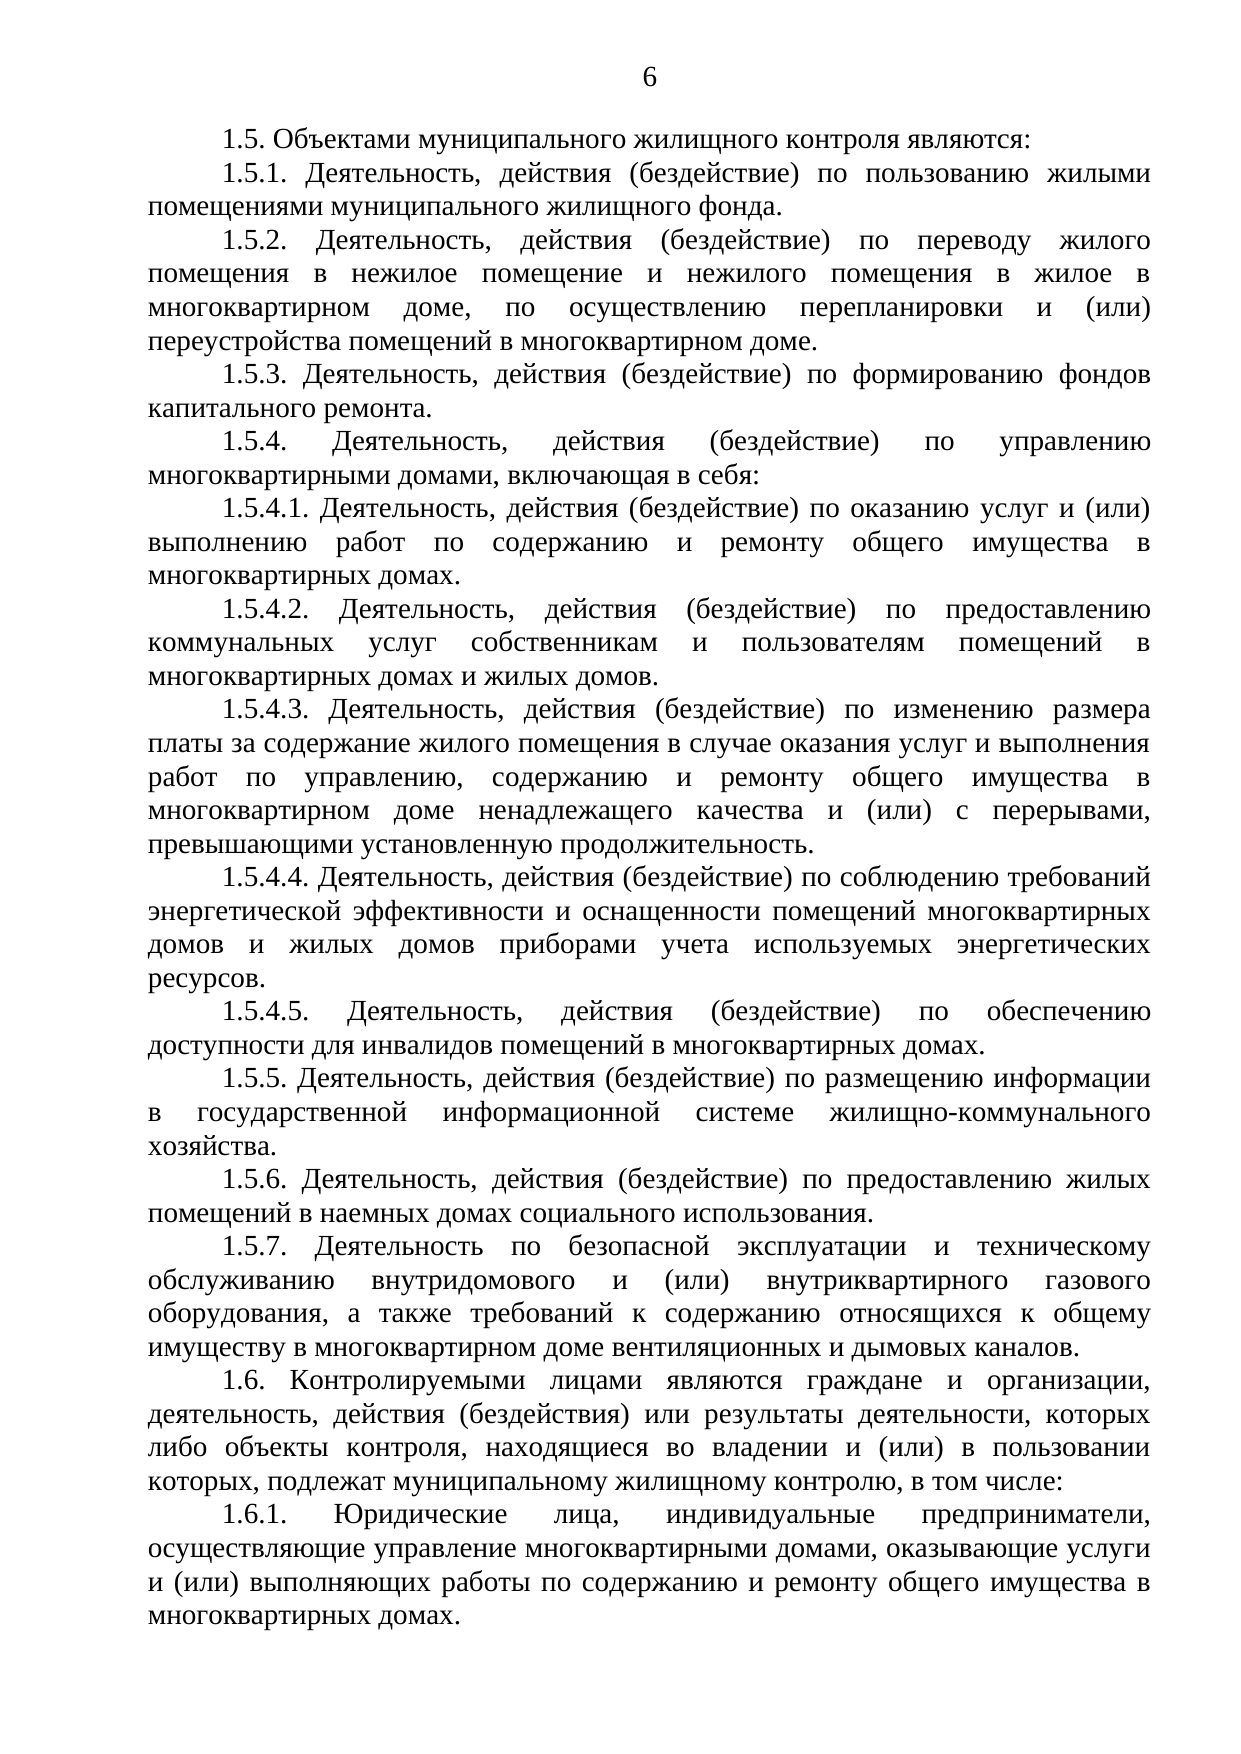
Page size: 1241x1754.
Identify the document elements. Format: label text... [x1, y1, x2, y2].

text 1.5.4.4. Деятельность, действия (бездействие) по соблюдению требований энергетической эффективности и оснащенности помещений многоквартирных домов и жилых домов приборами учета используемых энергетических ресурсов. [148, 859, 1152, 993]
text 1.5.4.3. Деятельность, действия (бездействие) по изменению размера платы за содержание жилого помещения в случае оказания услуг и выполнения работ по управлению, содержанию и ремонту общего имущества в многоквартирном доме ненадлежащего качества и (или) с перерывами, превышающими установленную продолжительность. [148, 692, 1152, 859]
text 1.5.4.2. Деятельность, действия (бездействие) по предоставлению коммунальных услуг собственникам и пользователям помещений в многоквартирных домах и жилых домов. [148, 591, 1152, 692]
text 1.6. Контролируемыми лицами являются граждане и организации, деятельность, действия (бездействия) или результаты деятельности, которых либо объекты контроля, находящиеся во владении и (или) в пользовании которых, подлежат муниципальному жилищному контролю, в том числе: [148, 1362, 1152, 1497]
text 1.5.7. Деятельность по безопасной эксплуатации и техническому обслуживанию внутридомового и (или) внутриквартирного газового оборудования, а также требований к содержанию относящихся к общему имуществу в многоквартирном доме вентиляционных и дымовых каналов. [148, 1228, 1152, 1362]
text 1.5.4. Деятельность, действия (бездействие) по управлению многоквартирными домами, включающая в себя: [148, 423, 1152, 490]
text 1.5.1. Деятельность, действия (бездействие) по пользованию жилыми помещениями муниципального жилищного фонда. [148, 155, 1152, 222]
text 1.5.6. Деятельность, действия (бездействие) по предоставлению жилых помещений в наемных домах социального использования. [148, 1161, 1152, 1228]
text 1.5.4.5. Деятельность, действия (бездействие) по обеспечению доступности для инвалидов помещений в многоквартирных домах. [148, 993, 1152, 1061]
text 1.6.1. Юридические лица, индивидуальные предприниматели, осуществляющие управление многоквартирными домами, оказывающие услуги и (или) выполняющих работы по содержанию и ремонту общего имущества в многоквартирных домах. [148, 1497, 1152, 1631]
text 1.5.5. Деятельность, действия (бездействие) по размещению информации в государственной информационной системе жилищно-коммунального хозяйства. [148, 1061, 1152, 1161]
text 1.5. Объектами муниципального жилищного контроля являются: [148, 121, 1152, 155]
text 1.5.3. Деятельность, действия (бездействие) по формированию фондов капитального ремонта. [148, 356, 1152, 423]
text 1.5.2. Деятельность, действия (бездействие) по переводу жилого помещения в нежилое помещение и нежилого помещения в жилое в многоквартирном доме, по осуществлению перепланировки и (или) переустройства помещений в многоквартирном доме. [148, 222, 1152, 356]
text 1.5.4.1. Деятельность, действия (бездействие) по оказанию услуг и (или) выполнению работ по содержанию и ремонту общего имущества в многоквартирных домах. [148, 490, 1152, 591]
